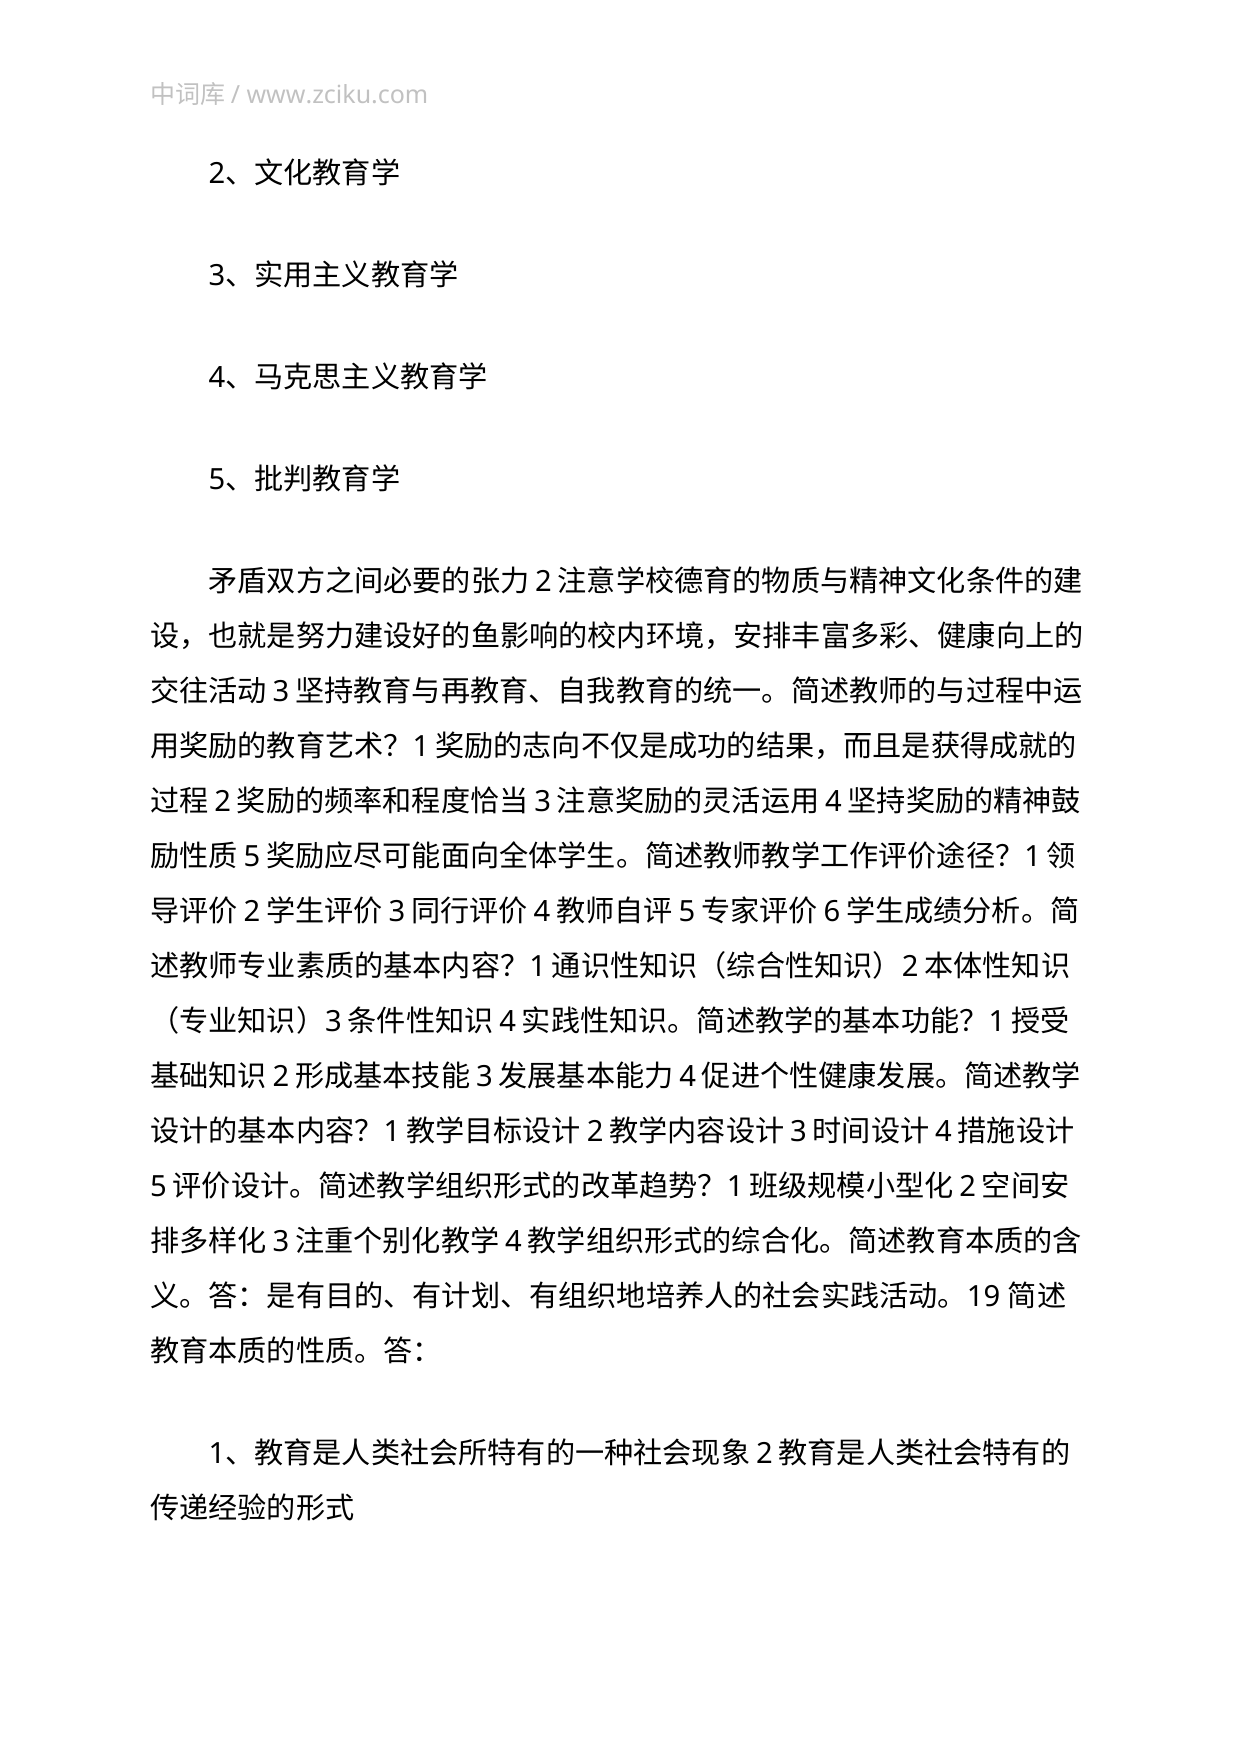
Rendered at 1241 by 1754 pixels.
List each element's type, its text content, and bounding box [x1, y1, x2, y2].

text 5、批判教育学 [150, 456, 1090, 498]
text 矛盾双方之间必要的张力2注意学校德育的物质与精神文化条件的建设，也就是努力建设好的鱼影响的校内环境，安排丰富多彩、健康向上的交往活动3坚持教育与再教育、自我教育的统一。简述教师的与过程中运用奖励的教育艺术？1奖励的志向不仅是成功的结果，而且是获得成就的过程2奖励的频率和程度恰当3注意奖励的灵活运用4坚持奖励的精神鼓励性质5奖励应尽可能面向全体学生。简述教师教学工作评价途径？1领导评价2学生评价3同行评价4教师自评5专家评价6学生成绩分析。简述教师专业素质的基本内容？1通识性知识（综合性知识）2本体性知识（专业知识）3条件性知识4实践性知识。简述教学的基本功能？1授受基础知识2形成基本技能3发展基本能力4促进个性健康发展。简述教学设计的基本内容？1教学目标设计2教学内容设计3时间设计4措施设计5评价设计。简述教学组织形式的改革趋势？1班级规模小型化2空间安排多样化3注重个别化教学4教学组织形式的综合化。简述教育本质的含义。答：是有目的、有计划、有组织地培养人的社会实践活动。19 简述教育本质的性质。答： [150, 558, 1090, 1370]
text 1、教育是人类社会所特有的一种社会现象2教育是人类社会特有的传递经验的形式 [150, 1429, 1090, 1527]
text 4、马克思主义教育学 [150, 354, 1090, 396]
text 2、文化教育学 [150, 150, 1090, 192]
text 3、实用主义教育学 [150, 252, 1090, 294]
